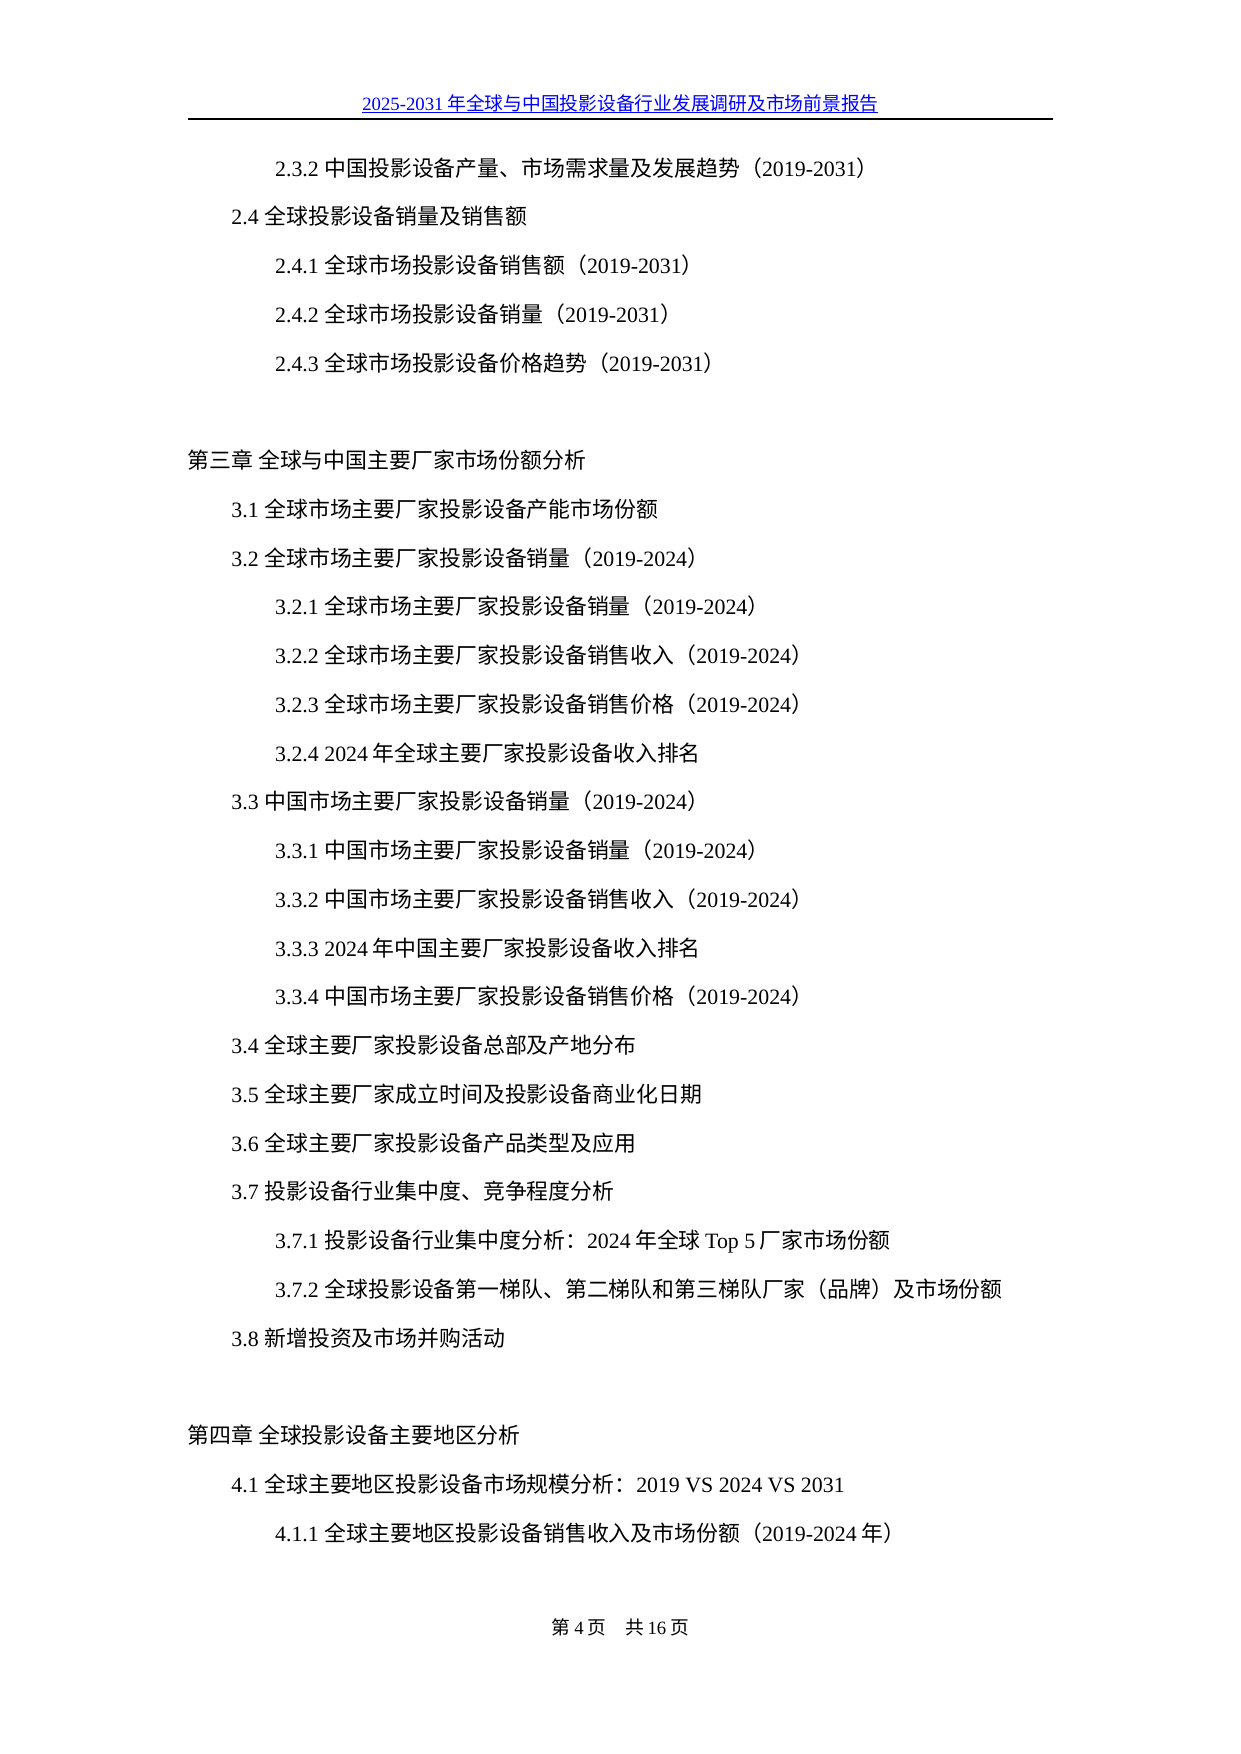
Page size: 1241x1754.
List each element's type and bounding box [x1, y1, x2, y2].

text [187, 150, 1053, 1548]
